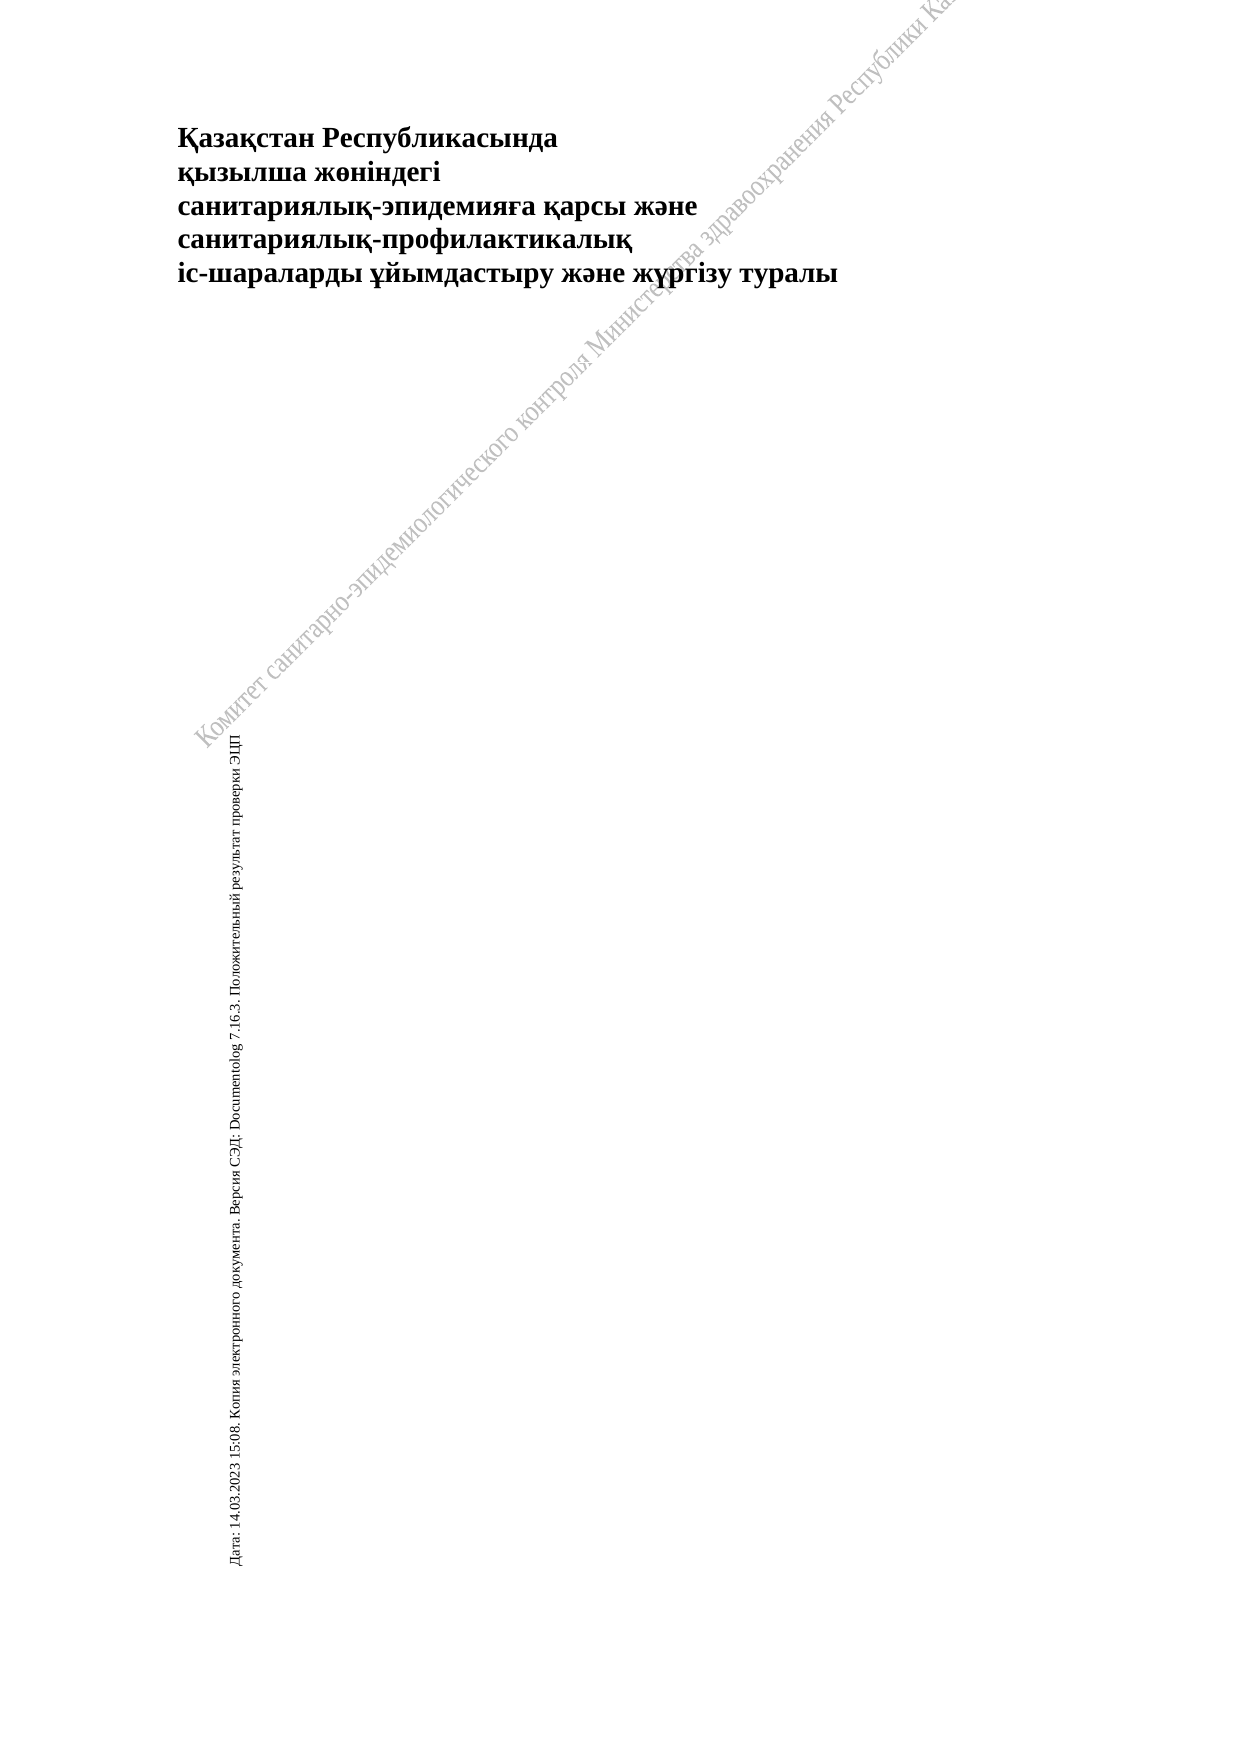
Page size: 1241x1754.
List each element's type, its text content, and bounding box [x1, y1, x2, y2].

text қызылша жөніндегі [177, 154, 1152, 188]
text іс-шараларды ұйымдастыру және жүргізу туралы [177, 255, 1152, 288]
text санитариялық-эпидемияға қарсы және [177, 188, 1152, 221]
text санитариялық-профилактикалық [177, 221, 1152, 255]
text Қазақстан Республикасында [177, 121, 1152, 154]
